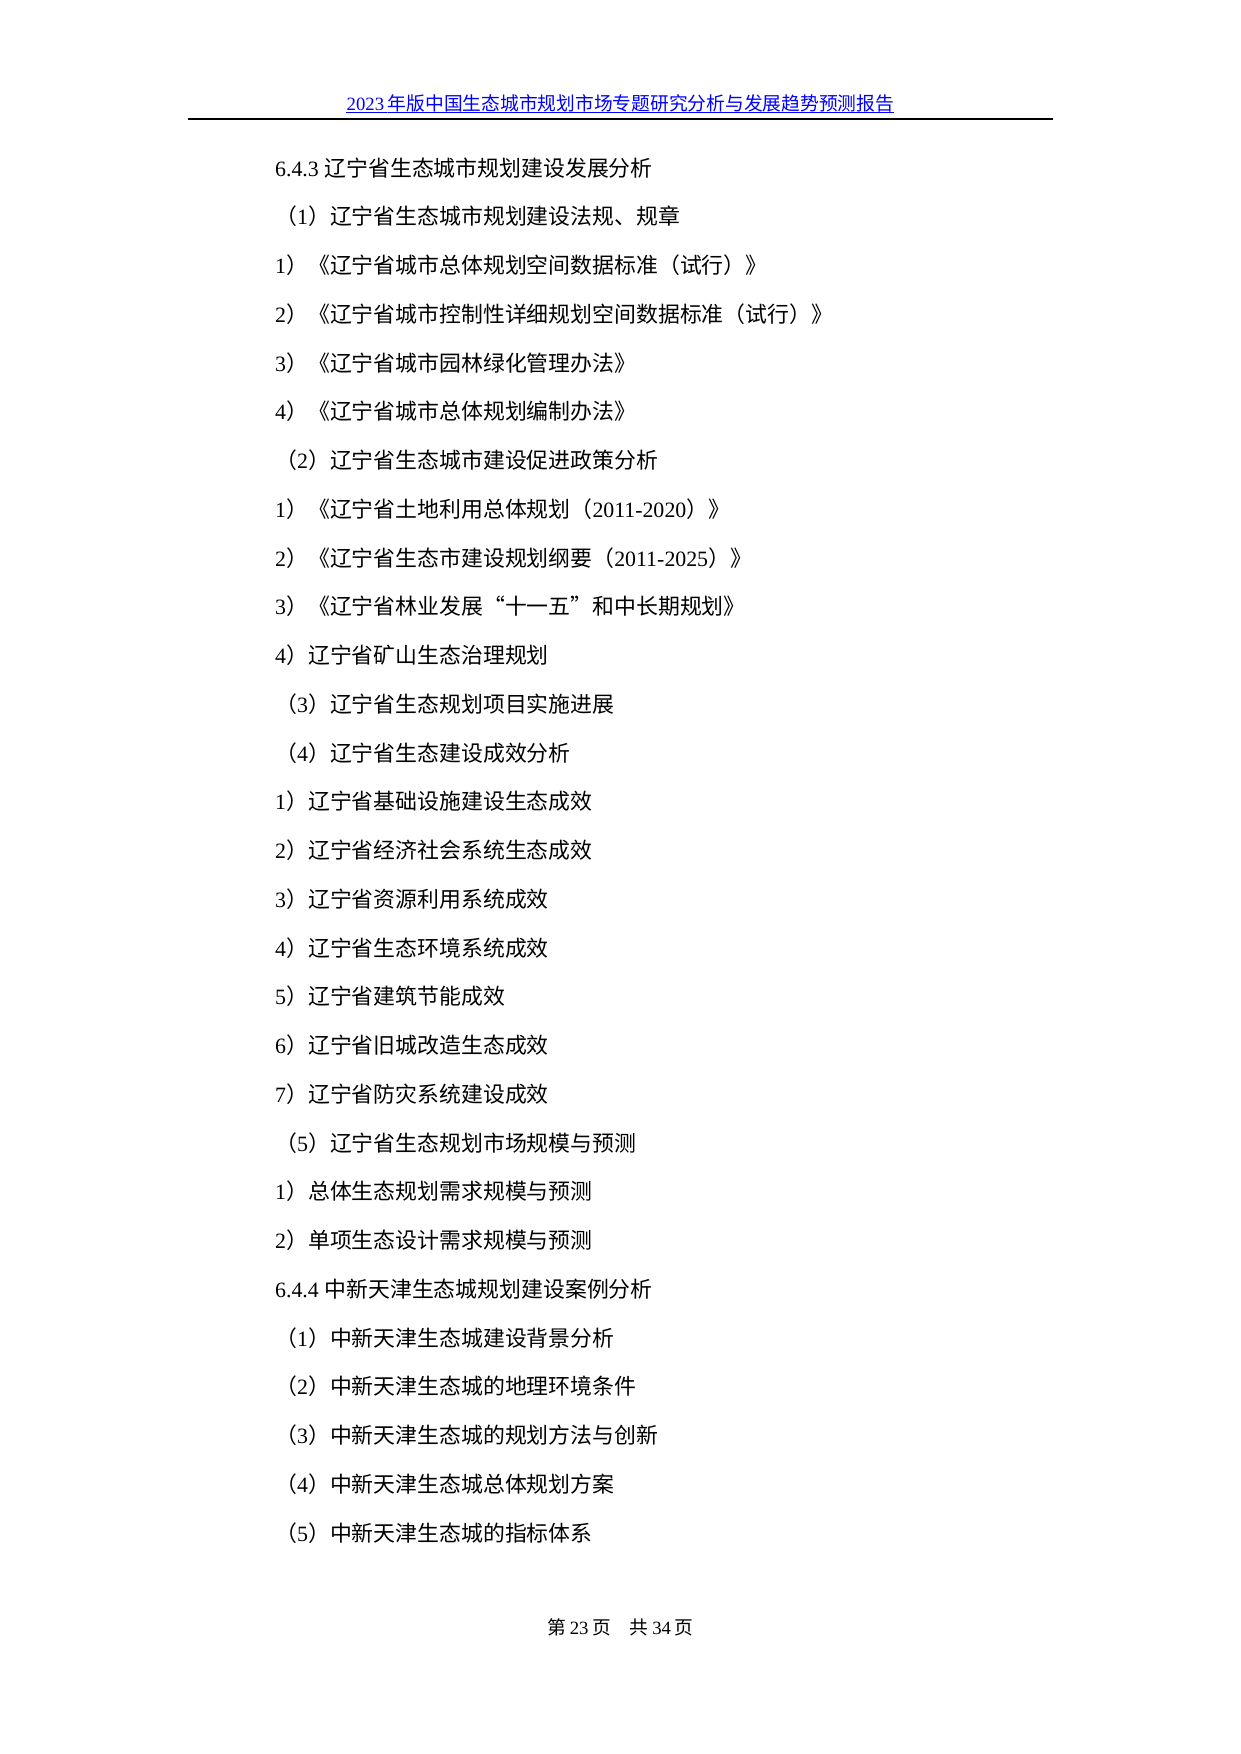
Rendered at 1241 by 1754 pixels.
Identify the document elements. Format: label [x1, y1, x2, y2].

text [187, 150, 1053, 1548]
